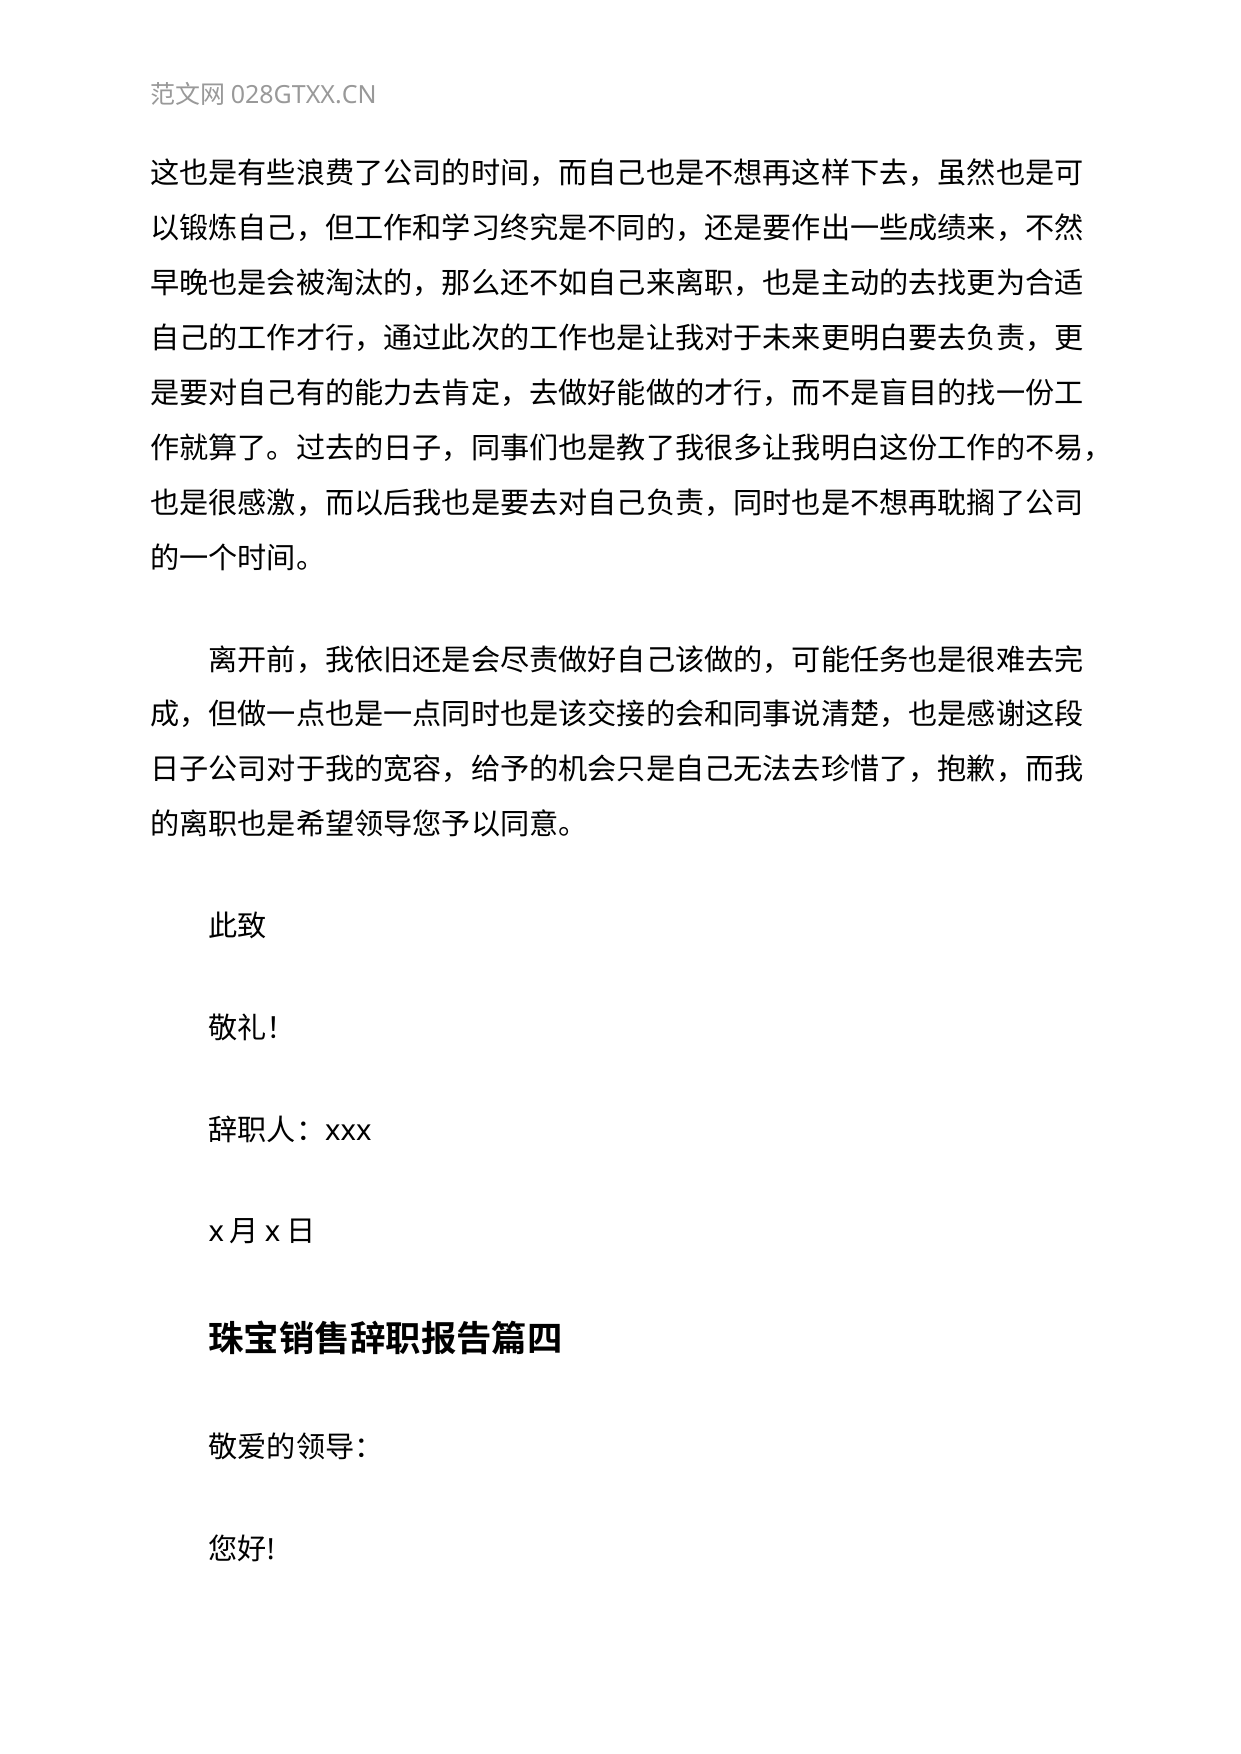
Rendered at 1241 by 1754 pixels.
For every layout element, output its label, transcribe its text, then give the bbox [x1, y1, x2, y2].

text 此致 [150, 902, 1090, 945]
text 离开前，我依旧还是会尽责做好自己该做的，可能任务也是很难去完成，但做一点也是一点同时也是该交接的会和同事说清楚，也是感谢这段日子公司对于我的宽容，给予的机会只是自己无法去珍惜了，抱歉，而我的离职也是希望领导您予以同意。 [150, 636, 1090, 843]
text x月x日 [150, 1208, 1090, 1250]
text 敬爱的领导： [150, 1423, 1090, 1466]
text 珠宝销售辞职报告篇四 [150, 1310, 1090, 1361]
text 敬礼！ [150, 1004, 1090, 1047]
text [150, 150, 1090, 577]
text 辞职人：xxx [150, 1106, 1090, 1148]
text 您好! [150, 1525, 1090, 1568]
